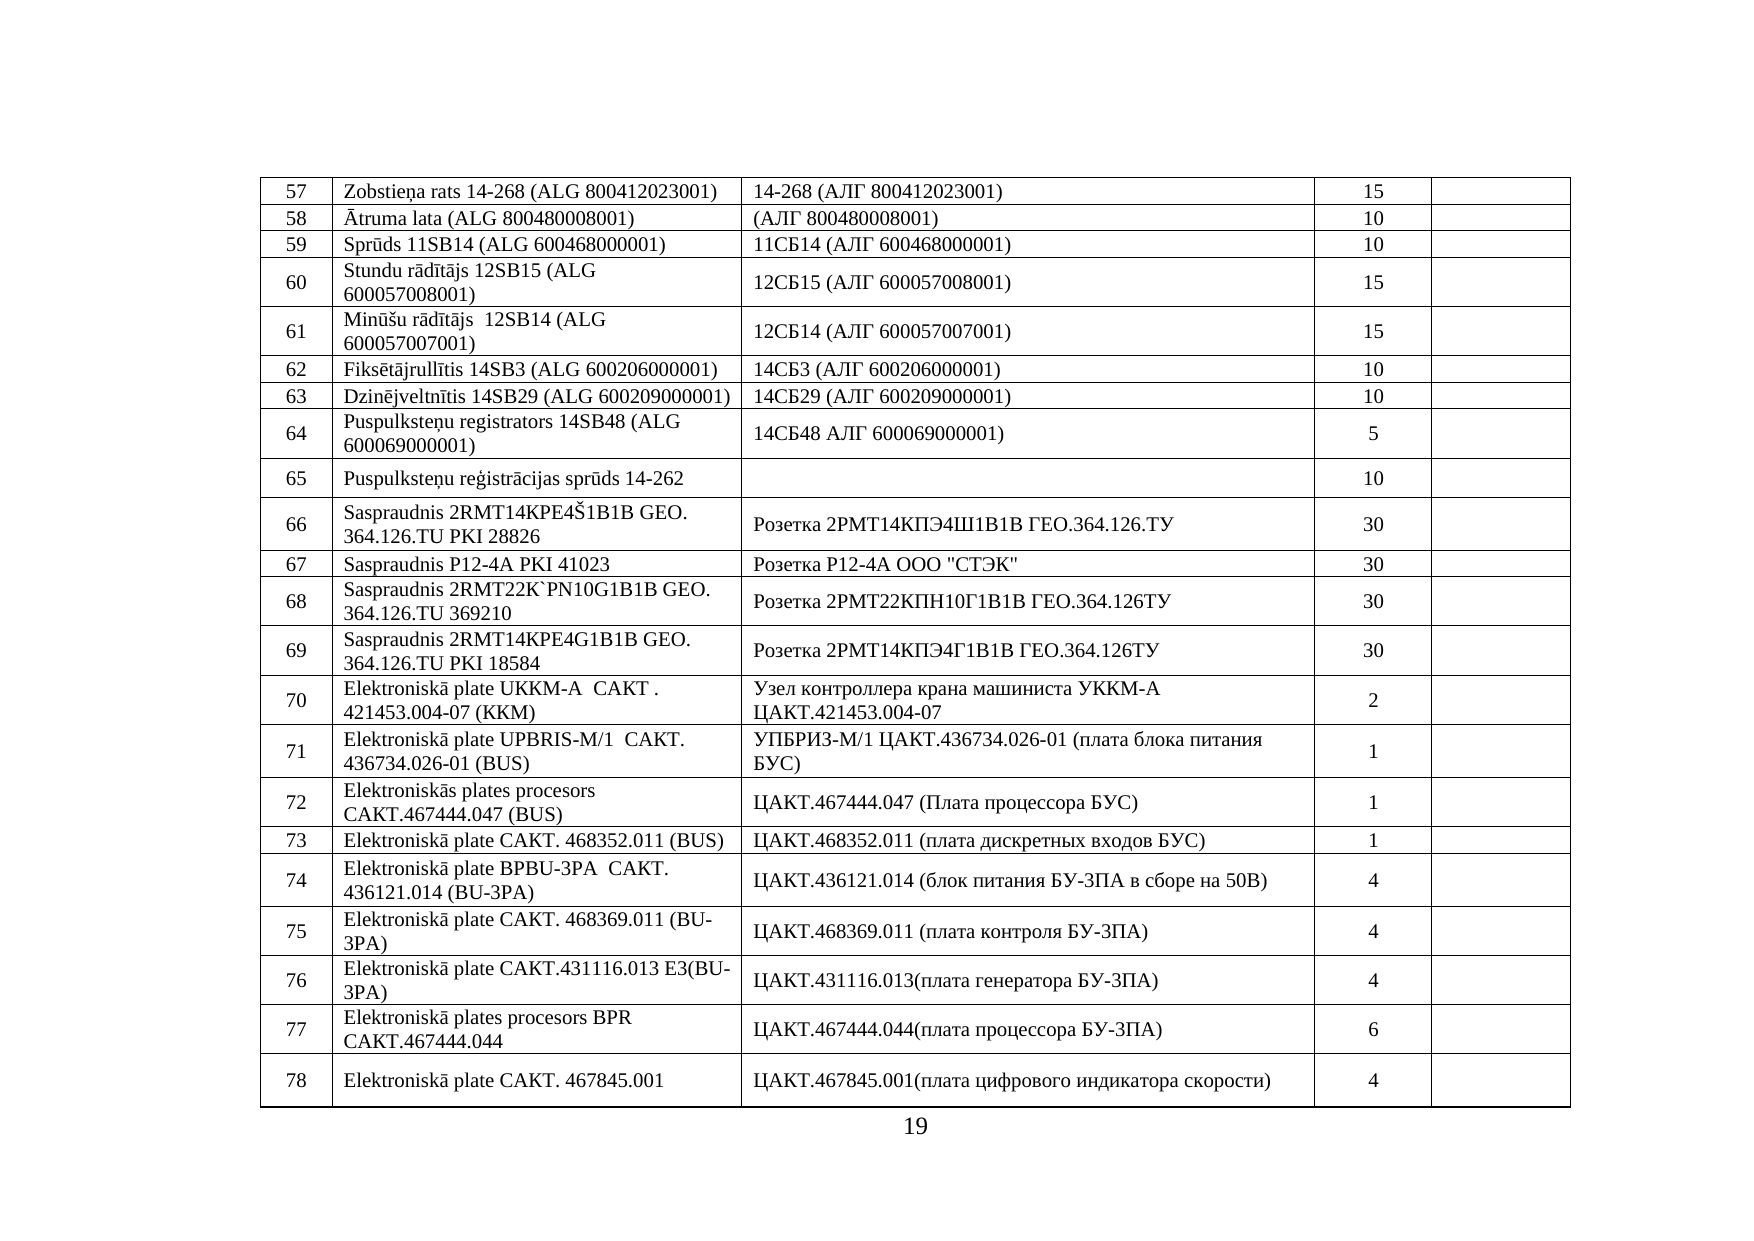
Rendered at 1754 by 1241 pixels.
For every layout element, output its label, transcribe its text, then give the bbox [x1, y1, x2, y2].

table_cell Розетка P12-4A ООО "СТЭК" [742, 551, 1314, 576]
table_cell 1 [1315, 778, 1431, 826]
table_cell 14СБ29 (АЛГ 600209000001) [742, 383, 1314, 408]
table_cell [1432, 231, 1570, 257]
table_cell 11СБ14 (АЛГ 600468000001) [742, 231, 1314, 257]
table_cell (АЛГ 800480008001) [742, 205, 1314, 230]
table_cell 15 [1315, 307, 1431, 355]
table_cell 69 [261, 626, 332, 674]
table_cell Узел контроллера крана машиниста УККМ-А ЦАКТ.421453.004-07 [742, 676, 1314, 724]
table_cell [742, 459, 1314, 497]
table_cell [1432, 577, 1570, 625]
table_cell 15 [1315, 258, 1431, 306]
table_cell 30 [1315, 626, 1431, 674]
table_cell 14СБ3 (АЛГ 600206000001) [742, 356, 1314, 382]
table_cell 74 [261, 854, 332, 906]
table_cell Puspulksteņu reģistrācijas sprūds 14-262 [333, 459, 741, 497]
table_cell 66 [261, 498, 332, 550]
table_cell Elektroniskā plate BPBU-3PA CАКТ. 436121.014 (BU-3PА) [333, 854, 741, 906]
table_cell 5 [1315, 409, 1431, 457]
table_cell 78 [261, 1054, 332, 1106]
table_cell 4 [1315, 1054, 1431, 1106]
table_cell 72 [261, 778, 332, 826]
table_cell 71 [261, 725, 332, 777]
table_cell 10 [1315, 459, 1431, 497]
table_cell ЦАКТ.468369.011 (плата контроля БУ-3ПА) [742, 907, 1314, 955]
table_cell УПБРИЗ-М/1 ЦАКТ.436734.026-01 (плата блока питания БУС) [742, 725, 1314, 777]
table_cell [1432, 907, 1570, 955]
table_cell 15 [1315, 178, 1431, 204]
table_cell Zobstieņa rats 14-268 (ALG 800412023001) [333, 178, 741, 204]
table_cell Puspulksteņu registrators 14SB48 (ALG 600069000001) [333, 409, 741, 457]
table_cell 58 [261, 205, 332, 230]
table_cell [1432, 498, 1570, 550]
table_cell 67 [261, 551, 332, 576]
table_cell [1432, 205, 1570, 230]
table_cell [1432, 459, 1570, 497]
table_cell [1432, 551, 1570, 576]
table_cell 12СБ14 (АЛГ 600057007001) [742, 307, 1314, 355]
table_cell Ātruma lata (ALG 800480008001) [333, 205, 741, 230]
table_cell 10 [1315, 231, 1431, 257]
table_cell Elektroniskās plates procesors CАКТ.467444.047 (BUS) [333, 778, 741, 826]
table_cell 10 [1315, 383, 1431, 408]
table_cell Saspraudnis 2RМТ22К`PN10G1В1В GЕО. 364.126.ТU 369210 [333, 577, 741, 625]
table_cell Fiksētājrullītis 14SB3 (ALG 600206000001) [333, 356, 741, 382]
table_cell Saspraudnis 2RМТ14КPE4G1В1В GЕО. 364.126.ТU PKI 18584 [333, 626, 741, 674]
table_cell 12СБ15 (АЛГ 600057008001) [742, 258, 1314, 306]
table_cell 70 [261, 676, 332, 724]
table_cell [1432, 258, 1570, 306]
table_cell Elektroniskā plate CАКТ.431116.013 E3(BU-3PА) [333, 956, 741, 1004]
table_cell Elektroniskā plate CАКТ. 468369.011 (BU-3PА) [333, 907, 741, 955]
table_cell 63 [261, 383, 332, 408]
table_cell [1432, 409, 1570, 457]
table_cell 59 [261, 231, 332, 257]
table_cell Elektroniskā plate CАКТ. 467845.001 [333, 1054, 741, 1106]
table_cell [1432, 307, 1570, 355]
table_cell [1432, 854, 1570, 906]
table_cell ЦАКТ.468352.011 (плата дискретных входов БУС) [742, 827, 1314, 853]
table_cell 65 [261, 459, 332, 497]
table_cell Stundu rādītājs 12SB15 (ALG 600057008001) [333, 258, 741, 306]
table_cell ЦАКТ.436121.014 (блок питания БУ-3ПА в сборе на 50В) [742, 854, 1314, 906]
table_cell [1432, 383, 1570, 408]
table_cell 30 [1315, 577, 1431, 625]
table_cell ЦАКТ.431116.013(плата генератора БУ-3ПА) [742, 956, 1314, 1004]
table_cell Saspraudnis P12-4A PKI 41023 [333, 551, 741, 576]
table_cell Elektroniskā plate CАКТ. 468352.011 (BUS) [333, 827, 741, 853]
table_cell Saspraudnis 2RМТ14КPE4Š1В1В GЕО. 364.126.TU PKI 28826 [333, 498, 741, 550]
table_cell 73 [261, 827, 332, 853]
table_cell 77 [261, 1005, 332, 1053]
table_cell 30 [1315, 551, 1431, 576]
table_cell 76 [261, 956, 332, 1004]
table_cell 2 [1315, 676, 1431, 724]
table_cell Minūšu rādītājs 12SB14 (ALG 600057007001) [333, 307, 741, 355]
table_cell 6 [1315, 1005, 1431, 1053]
table_cell [1432, 778, 1570, 826]
table_cell 62 [261, 356, 332, 382]
table_cell 75 [261, 907, 332, 955]
table_cell [1432, 956, 1570, 1004]
table_cell Dzinējveltnītis 14SB29 (ALG 600209000001) [333, 383, 741, 408]
table_cell 10 [1315, 205, 1431, 230]
table_cell 4 [1315, 854, 1431, 906]
table_cell [1432, 1054, 1570, 1106]
table_cell Elektroniskā plate UККМ-А CАКТ . 421453.004-07 (ККМ) [333, 676, 741, 724]
table_cell 64 [261, 409, 332, 457]
table_cell [1432, 827, 1570, 853]
table_cell 10 [1315, 356, 1431, 382]
table_cell Sprūds 11SB14 (ALG 600468000001) [333, 231, 741, 257]
table_cell ЦАКТ.467444.047 (Плата процессора БУС) [742, 778, 1314, 826]
table_cell [1432, 356, 1570, 382]
table_cell Elektroniskā plates procesors BPR CАКТ.467444.044 [333, 1005, 741, 1053]
table_cell 14-268 (АЛГ 800412023001) [742, 178, 1314, 204]
table_cell 57 [261, 178, 332, 204]
table_cell [1432, 178, 1570, 204]
table_cell Розетка 2РМТ14КПЭ4Г1В1В ГЕО.364.126ТУ [742, 626, 1314, 674]
table_cell 4 [1315, 907, 1431, 955]
table_cell 61 [261, 307, 332, 355]
table_cell [1432, 676, 1570, 724]
table_cell ЦАКТ.467845.001(плата цифрового индикатора скорости) [742, 1054, 1314, 1106]
table_cell Elektroniskā plate UPBRIS-М/1 CАКТ. 436734.026-01 (BUS) [333, 725, 741, 777]
table_cell 14СБ48 АЛГ 600069000001) [742, 409, 1314, 457]
table_cell 60 [261, 258, 332, 306]
table_cell 1 [1315, 725, 1431, 777]
table_cell [1432, 725, 1570, 777]
table_cell ЦАКТ.467444.044(плата процессора БУ-3ПА) [742, 1005, 1314, 1053]
table_cell [1432, 626, 1570, 674]
table_cell 1 [1315, 827, 1431, 853]
table_cell [1432, 1005, 1570, 1053]
table_cell Розетка 2РМТ14КПЭ4Ш1В1В ГЕО.364.126.ТУ [742, 498, 1314, 550]
table_cell 68 [261, 577, 332, 625]
table_cell 30 [1315, 498, 1431, 550]
table_cell Розетка 2РМТ22КПН10Г1В1В ГЕО.364.126ТУ [742, 577, 1314, 625]
table_cell 4 [1315, 956, 1431, 1004]
